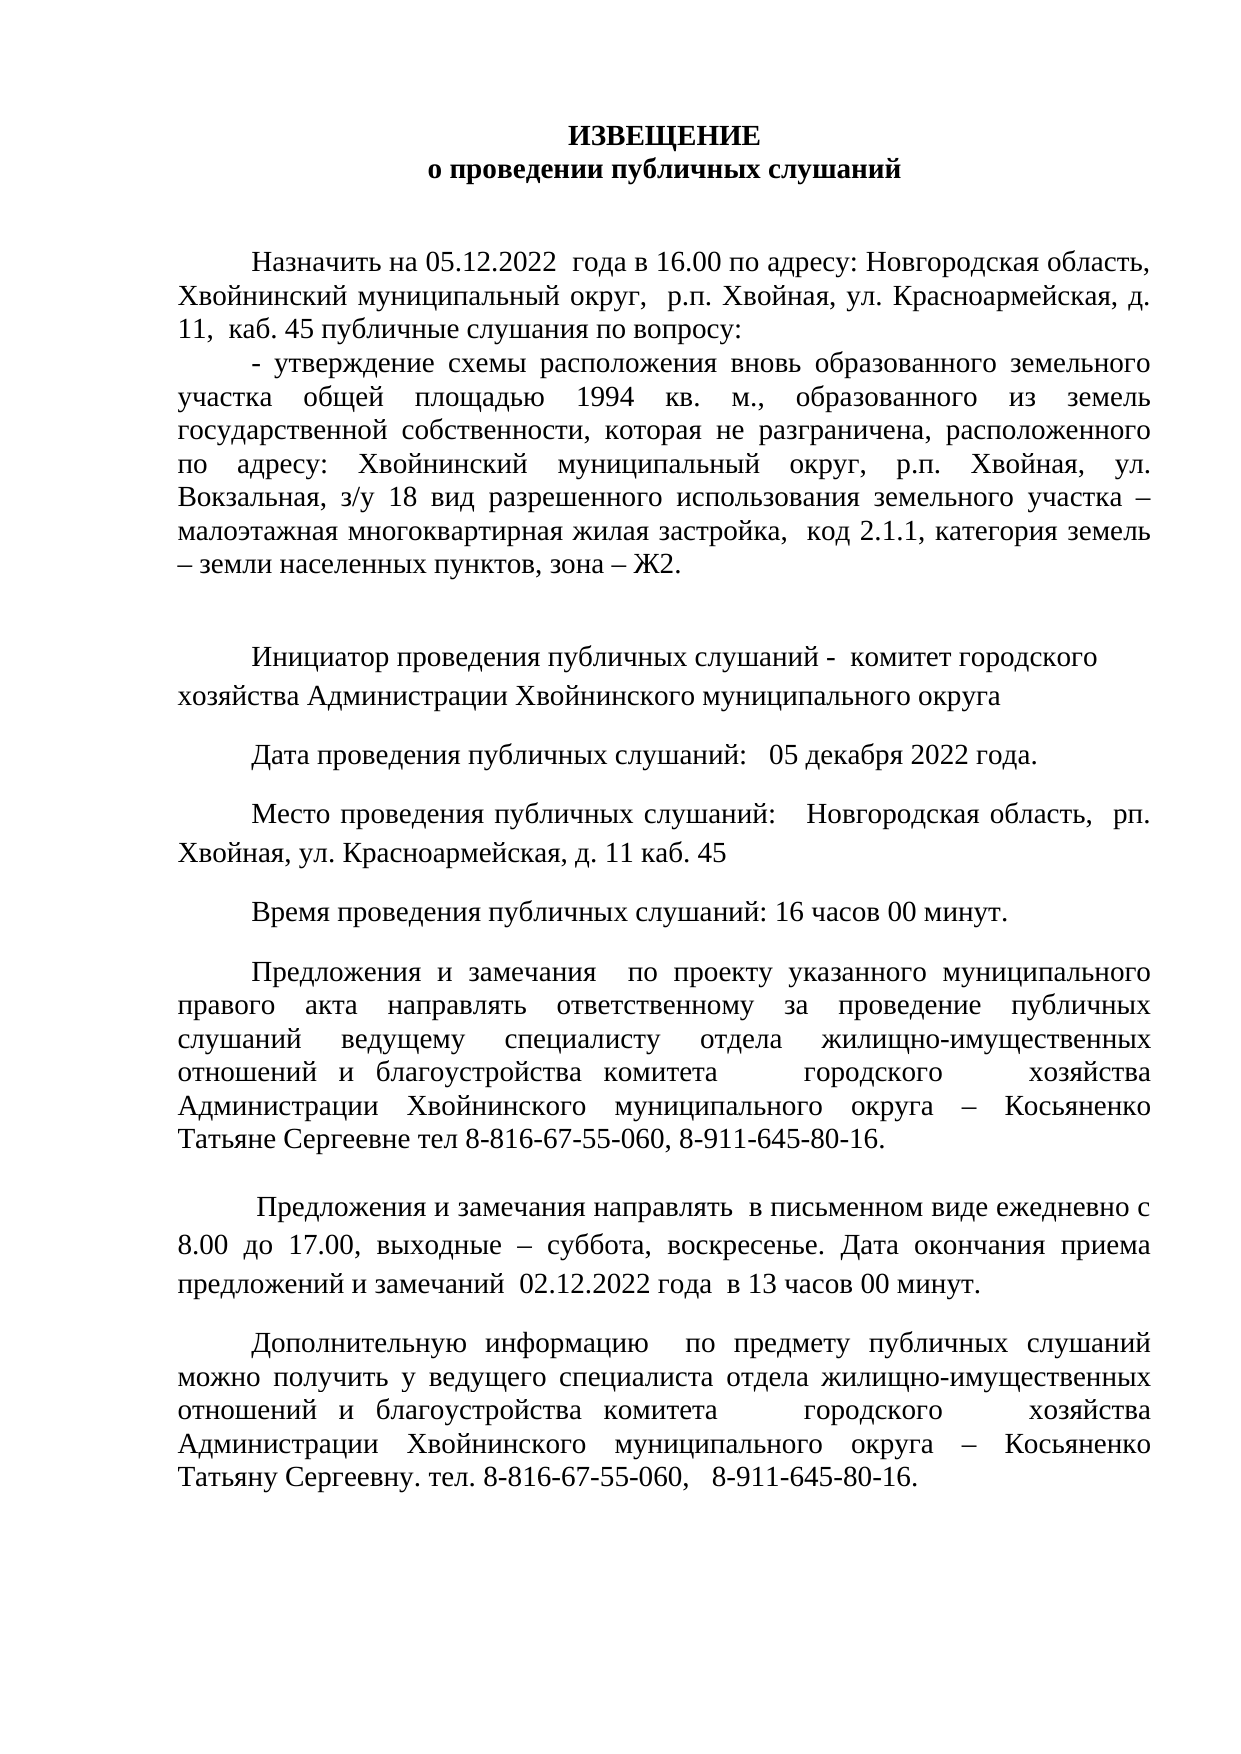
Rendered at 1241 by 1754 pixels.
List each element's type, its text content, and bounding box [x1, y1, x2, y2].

text Предложения и замечания направлять в письменном виде ежедневно с 8.00 до 17.00, выходные – суббота, воскресенье. Дата окончания приема предложений и замечаний 02.12.2022 года в 13 часов 00 минут. [177, 1189, 1152, 1299]
text ИЗВЕЩЕНИЕ [177, 118, 1152, 152]
text Назначить на 05.12.2022 года в 16.00 по адресу: Новгородская область, Хвойнинский муниципальный округ, р.п. Хвойная, ул. Красноармейская, д. 11, каб. 45 публичные слушания по вопросу: [177, 244, 1152, 345]
text Дата проведения публичных слушаний: 05 декабря 2022 года. [177, 737, 1152, 771]
text - утверждение схемы расположения вновь образованного земельного участка общей площадью 1994 кв. м., образованного из земель государственной собственности, которая не разграничена, расположенного по адресу: Хвойнинский муниципальный округ, р.п. Хвойная, ул. Вокзальная, з/у 18 вид разрешенного использования земельного участка – малоэтажная многоквартирная жилая застройка, код 2.1.1, категория земель – земли населенных пунктов, зона – Ж2. [177, 345, 1152, 580]
text Предложения и замечания по проекту указанного муниципального правого акта направлять ответственному за проведение публичных слушаний ведущему специалисту отдела жилищно-имущественных отношений и благоустройства комитета городского хозяйства Администрации Хвойнинского муниципального округа – Косьяненко Татьяне Сергеевне тел 8-816-67-55-060, 8-911-645-80-16. [177, 954, 1152, 1155]
text Место проведения публичных слушаний: Новгородская область, рп. Хвойная, ул. Красноармейская, д. 11 каб. 45 [177, 797, 1152, 869]
text Время проведения публичных слушаний: 16 часов 00 минут. [177, 894, 1152, 928]
text Дополнительную информацию по предмету публичных слушаний можно получить у ведущего специалиста отдела жилищно-имущественных отношений и благоустройства комитета городского хозяйства Администрации Хвойнинского муниципального округа – Косьяненко Татьяну Сергеевну. тел. 8-816-67-55-060, 8-911-645-80-16. [177, 1325, 1152, 1493]
text о проведении публичных слушаний [177, 152, 1152, 185]
text Инициатор проведения публичных слушаний - комитет городского хозяйства Администрации Хвойнинского муниципального округа [177, 639, 1152, 711]
